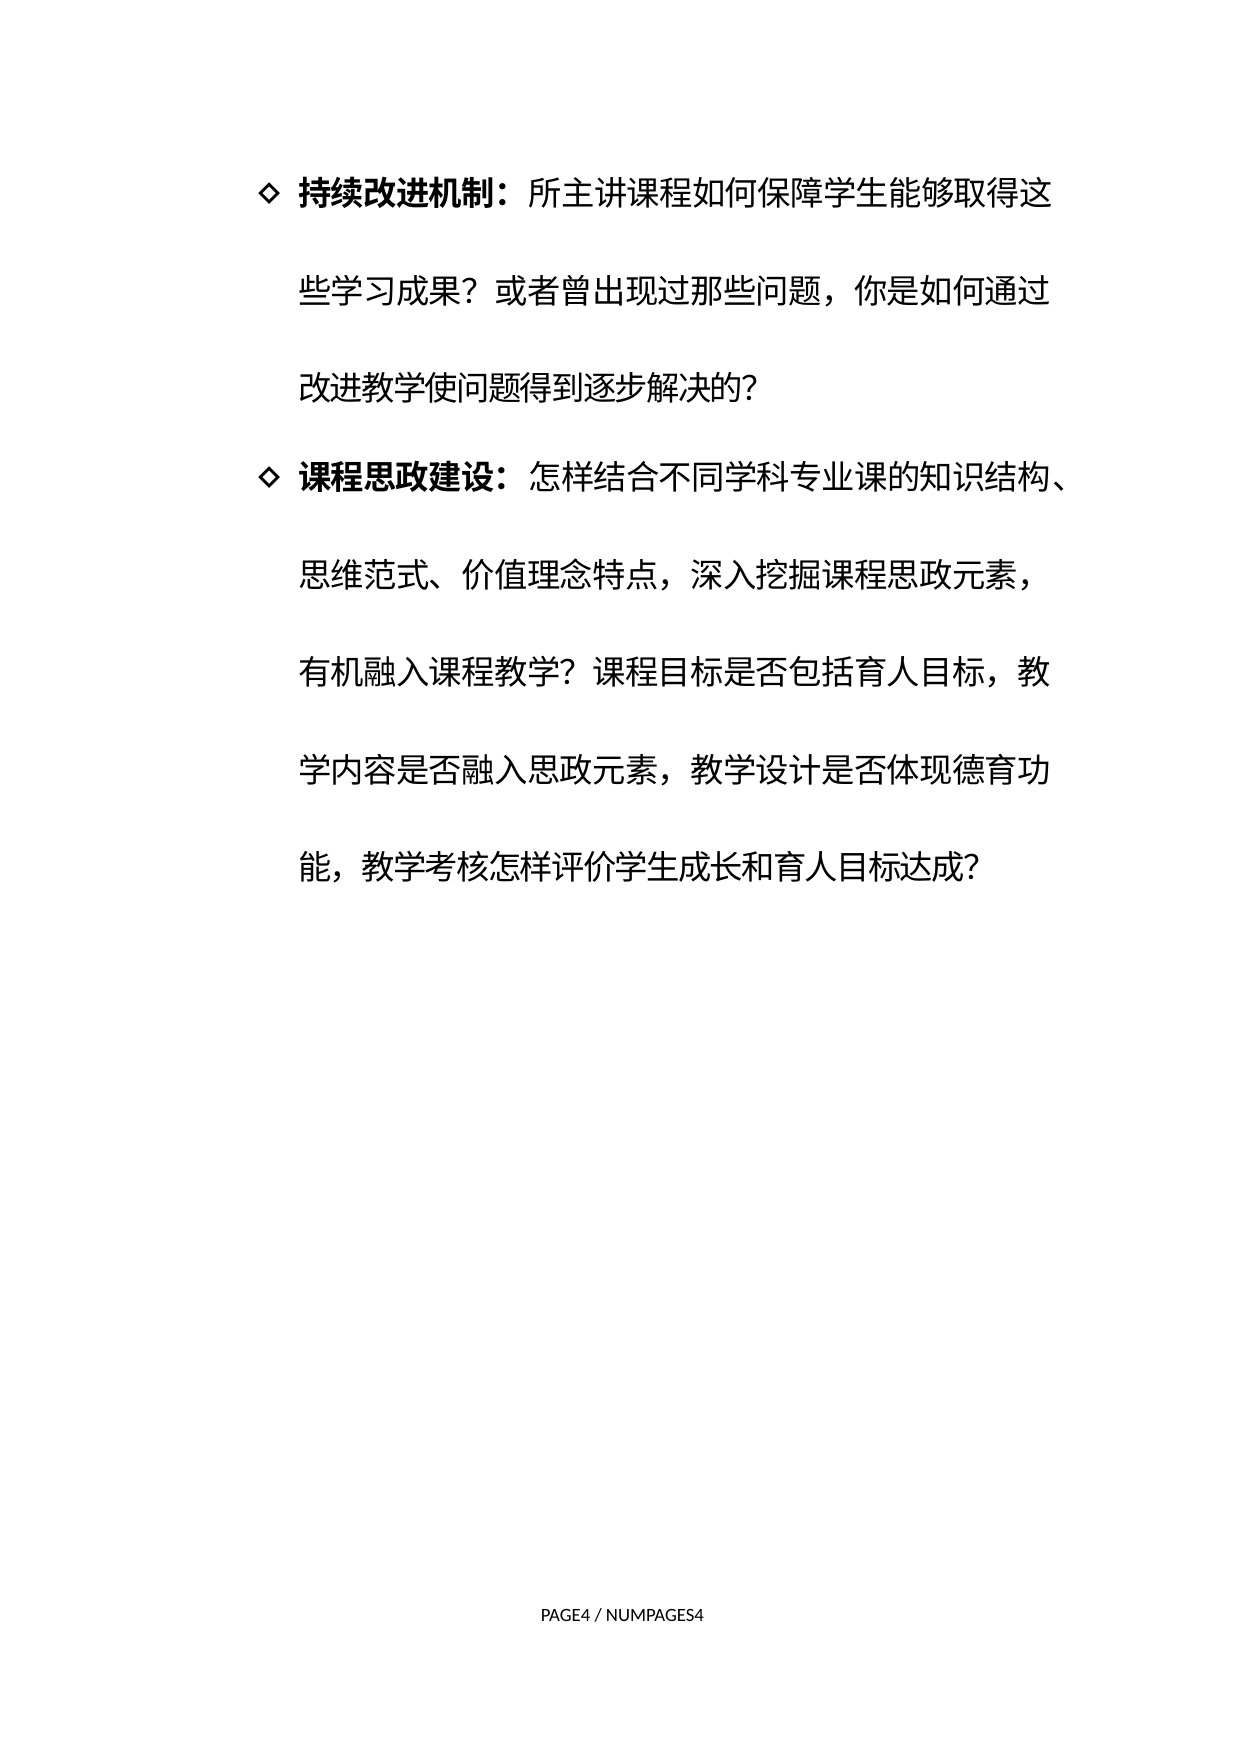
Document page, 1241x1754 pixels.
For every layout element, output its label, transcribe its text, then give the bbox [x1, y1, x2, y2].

list 课程思政建设：怎样结合不同学科专业课的知识结构、思维范式、价值理念特点，深入挖掘课程思政元素，有机融入课程教学？课程目标是否包括育人目标，教学内容是否融入思政元素，教学设计是否体现德育功能，教学考核怎样评价学生成长和育人目标达成？ [254, 443, 1053, 898]
list 持续改进机制：所主讲课程如何保障学生能够取得这些学习成果？或者曾出现过那些问题，你是如何通过改进教学使问题得到逐步解决的？ [254, 158, 1053, 418]
